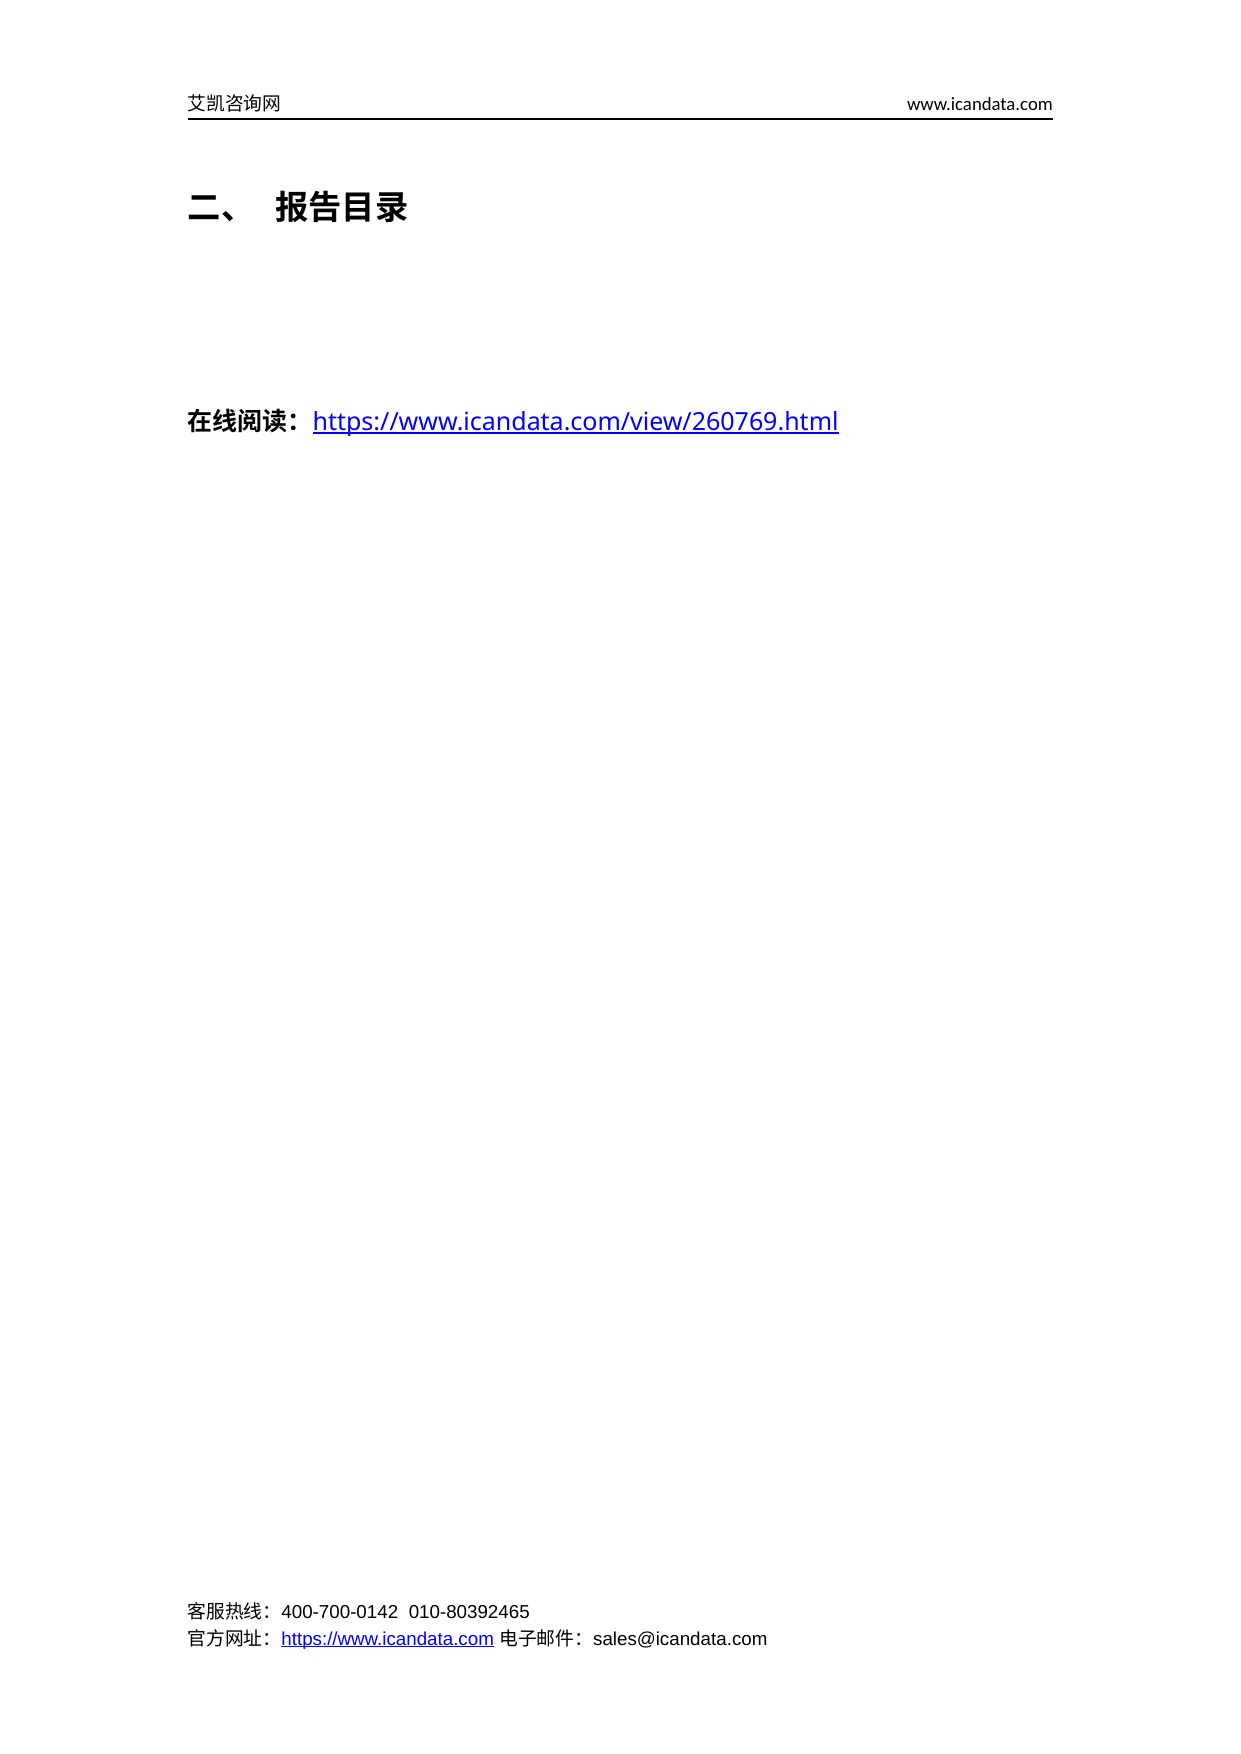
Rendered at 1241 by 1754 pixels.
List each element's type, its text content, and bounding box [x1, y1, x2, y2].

subtitle 报告目录 [187, 172, 1053, 237]
text 在线阅读：https://www.icandata.com/view/260769.html [187, 387, 1053, 452]
